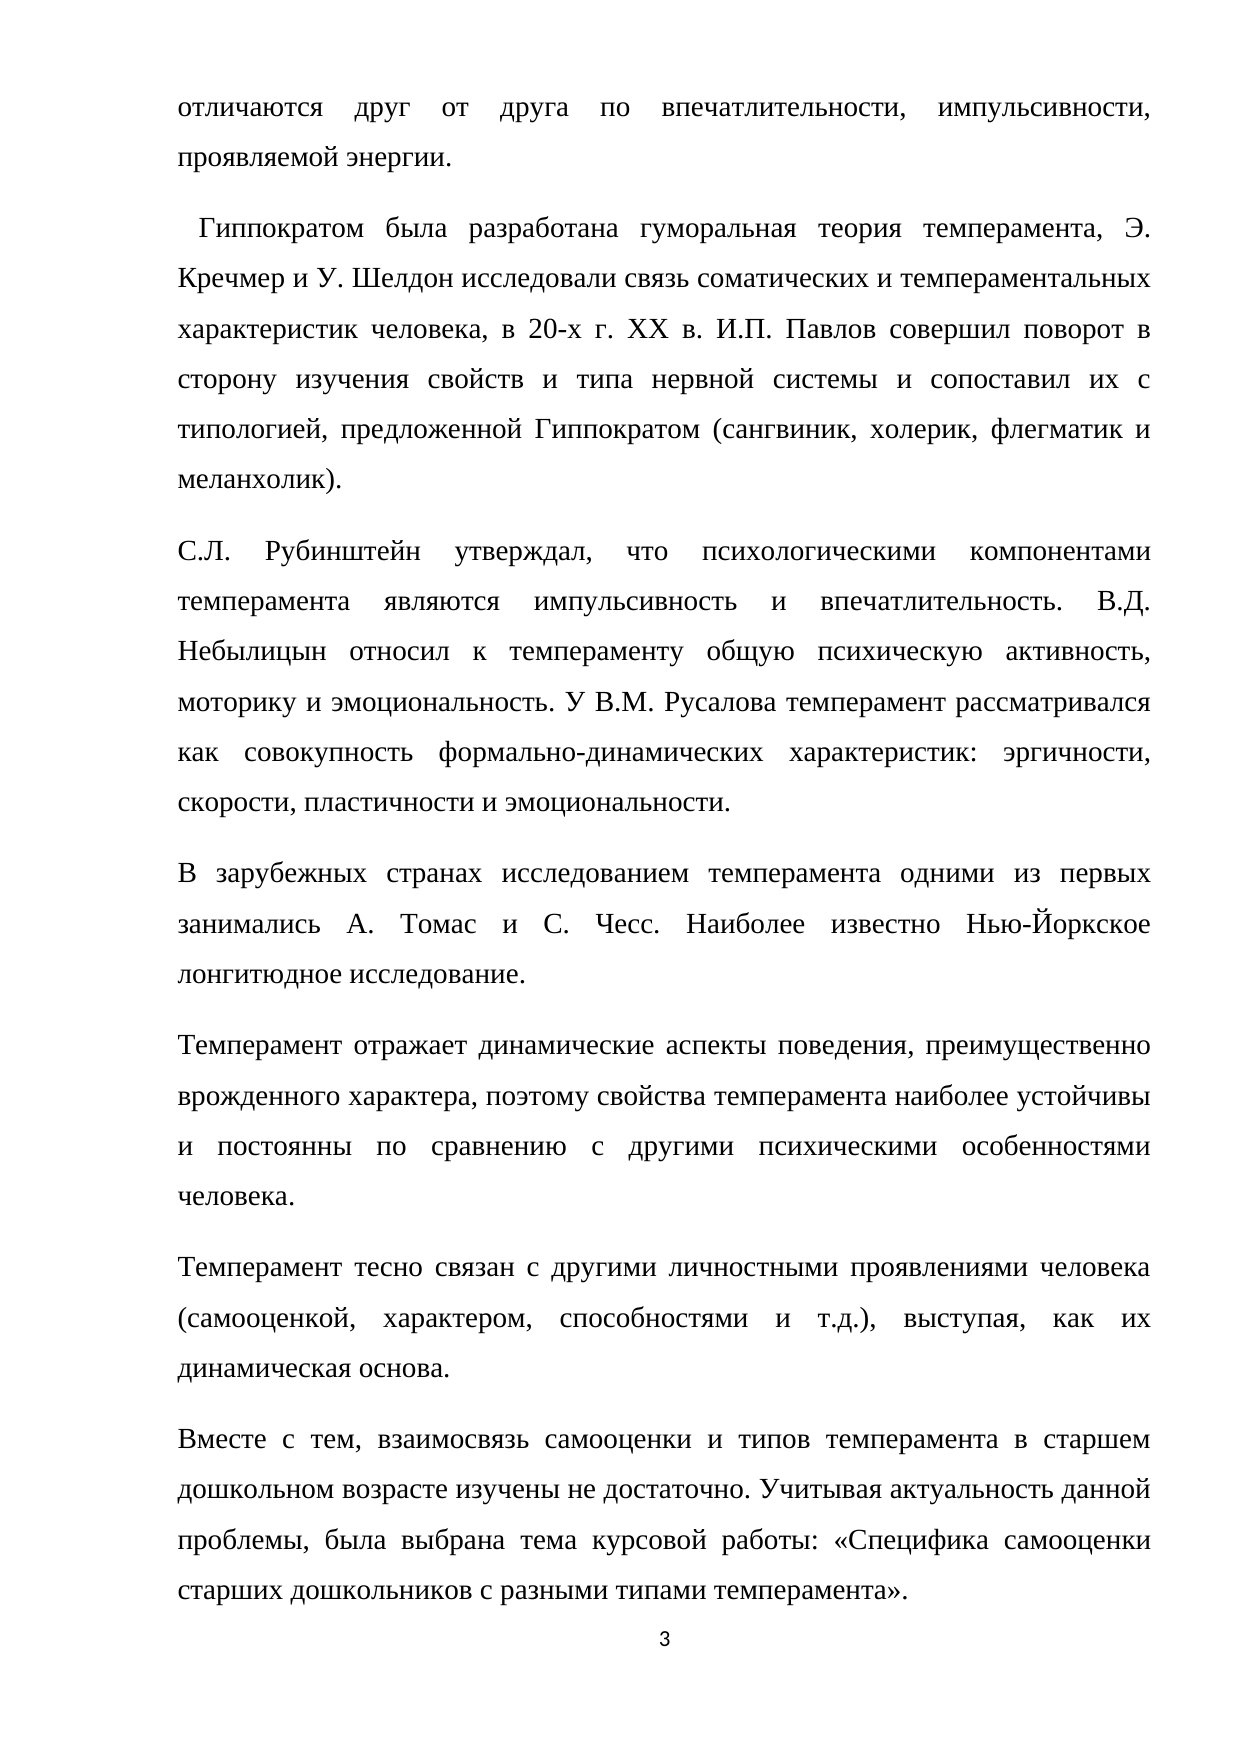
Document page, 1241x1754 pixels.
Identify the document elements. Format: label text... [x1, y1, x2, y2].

text Темперамент тесно связан с другими личностными проявлениями человека (самооценкой, характером, способностями и т.д.), выступая, как их динамическая основа. [177, 1249, 1152, 1383]
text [177, 89, 1152, 172]
text С.Л. Рубинштейн утверждал, что психологическими компонентами темперамента являются импульсивность и впечатлительность. В.Д. Небылицын относил к темпераменту общую психическую активность, моторику и эмоциональность. У В.М. Русалова темперамент рассматривался как совокупность формально-динамических характеристик: эргичности, скорости, пластичности и эмоциональности. [177, 533, 1152, 818]
text В зарубежных странах исследованием темперамента одними из первых занимались А. Томас и С. Чесс. Наиболее известно Нью-Йоркское лонгитюдное исследование. [177, 856, 1152, 990]
text Вместе с тем, взаимосвязь самооценки и типов темперамента в старшем дошкольном возрасте изучены не достаточно. Учитывая актуальность данной проблемы, была выбрана тема курсовой работы: «Специфика самооценки старших дошкольников с разными типами темперамента». [177, 1421, 1152, 1606]
text Темперамент отражает динамические аспекты поведения, преимущественно врожденного характера, поэтому свойства темперамента наиболее устойчивы и постоянны по сравнению с другими психическими особенностями человека. [177, 1027, 1152, 1212]
text Гиппократом была разработана гуморальная теория темперамента, Э. Кречмер и У. Шелдон исследовали связь соматических и темпераментальных характеристик человека, в 20-х г. ХХ в. И.П. Павлов совершил поворот в сторону изучения свойств и типа нервной системы и сопоставил их с типологией, предложенной Гиппократом (сангвиник, холерик, флегматик и меланхолик). [177, 210, 1152, 495]
